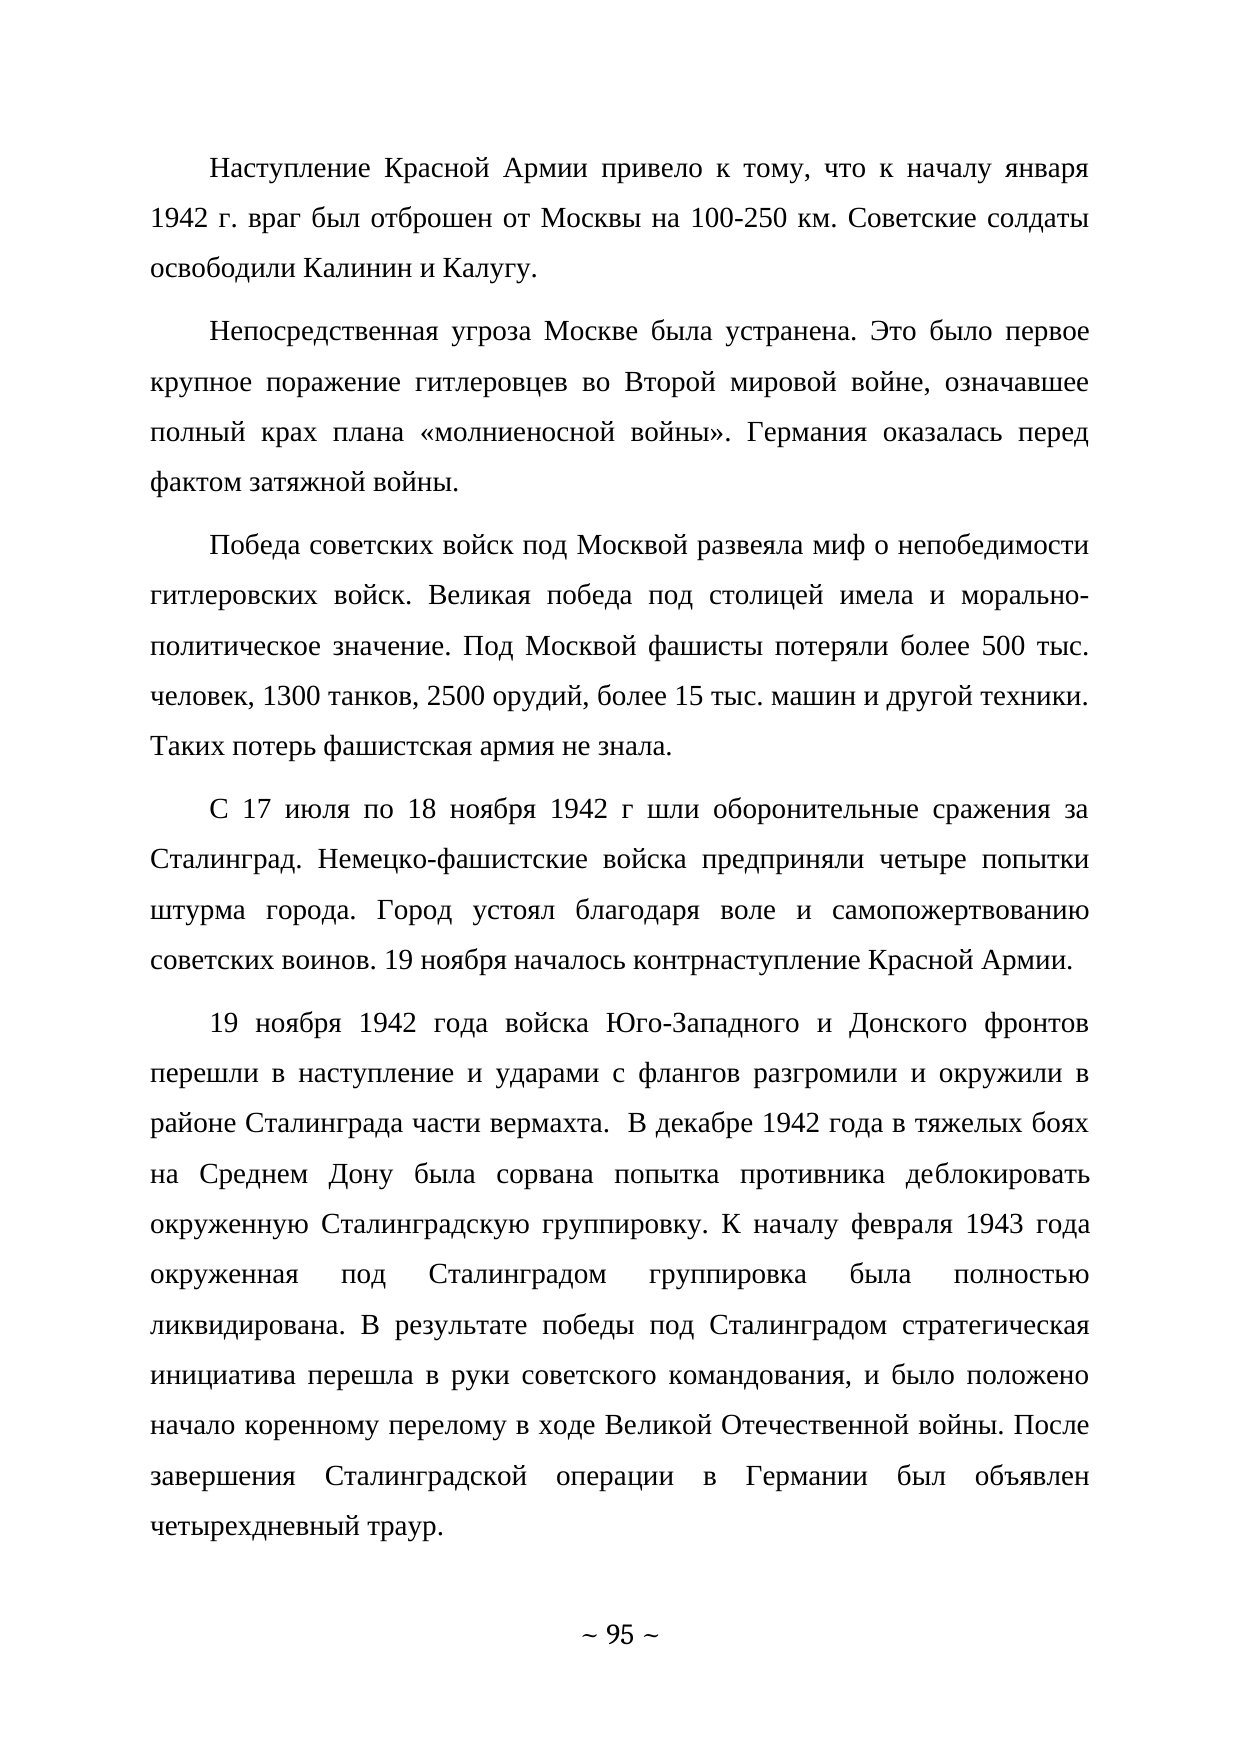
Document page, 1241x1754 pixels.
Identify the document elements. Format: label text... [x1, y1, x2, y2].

text С 17 июля по 18 ноября 1942 г шли оборонительные сражения за Сталинград. Немецко-фашистские войска предприняли четыре попытки штурма города. Город устоял благодаря воле и самопожертвованию советских воинов. 19 ноября началось контрнаступление Красной Армии. [150, 791, 1090, 976]
text Наступление Красной Армии привело к тому, что к началу января 1942 г. враг был отброшен от Москвы на 100-250 км. Советские солдаты освободили Калинин и Калугу. [150, 150, 1090, 284]
text Победа советских войск под Москвой развеяла миф о непобедимости гитлеровских войск. Великая победа под столицей имела и морально-политическое значение. Под Москвой фашисты потеряли более 500 тыс. человек, 1300 танков, 2500 орудий, более 15 тыс. машин и другой техники. Таких потерь фашистская армия не знала. [150, 527, 1090, 762]
text 19 ноября 1942 года войска Юго-Западного и Донского фронтов перешли в наступление и ударами с флангов разгромили и окружили в районе Сталинграда части вермахта. В декабре 1942 года в тяжелых боях на Среднем Дону была сорвана попытка противника деблокировать окруженную Сталинградскую группировку. К началу февраля 1943 года окруженная под Сталинградом группировка была полностью ликвидирована. В результате победы под Сталинградом стратегическая инициатива перешла в руки советского командования, и было положено начало коренному перелому в ходе Великой Отечественной войны. После завершения Сталинградской операции в Германии был объявлен четырехдневный траур. [150, 1005, 1090, 1542]
text Непосредственная угроза Москве была устранена. Это было первое крупное поражение гитлеровцев во Второй мировой войне, означавшее полный крах плана «молниеносной войны». Германия оказалась перед фактом затяжной войны. [150, 313, 1090, 498]
